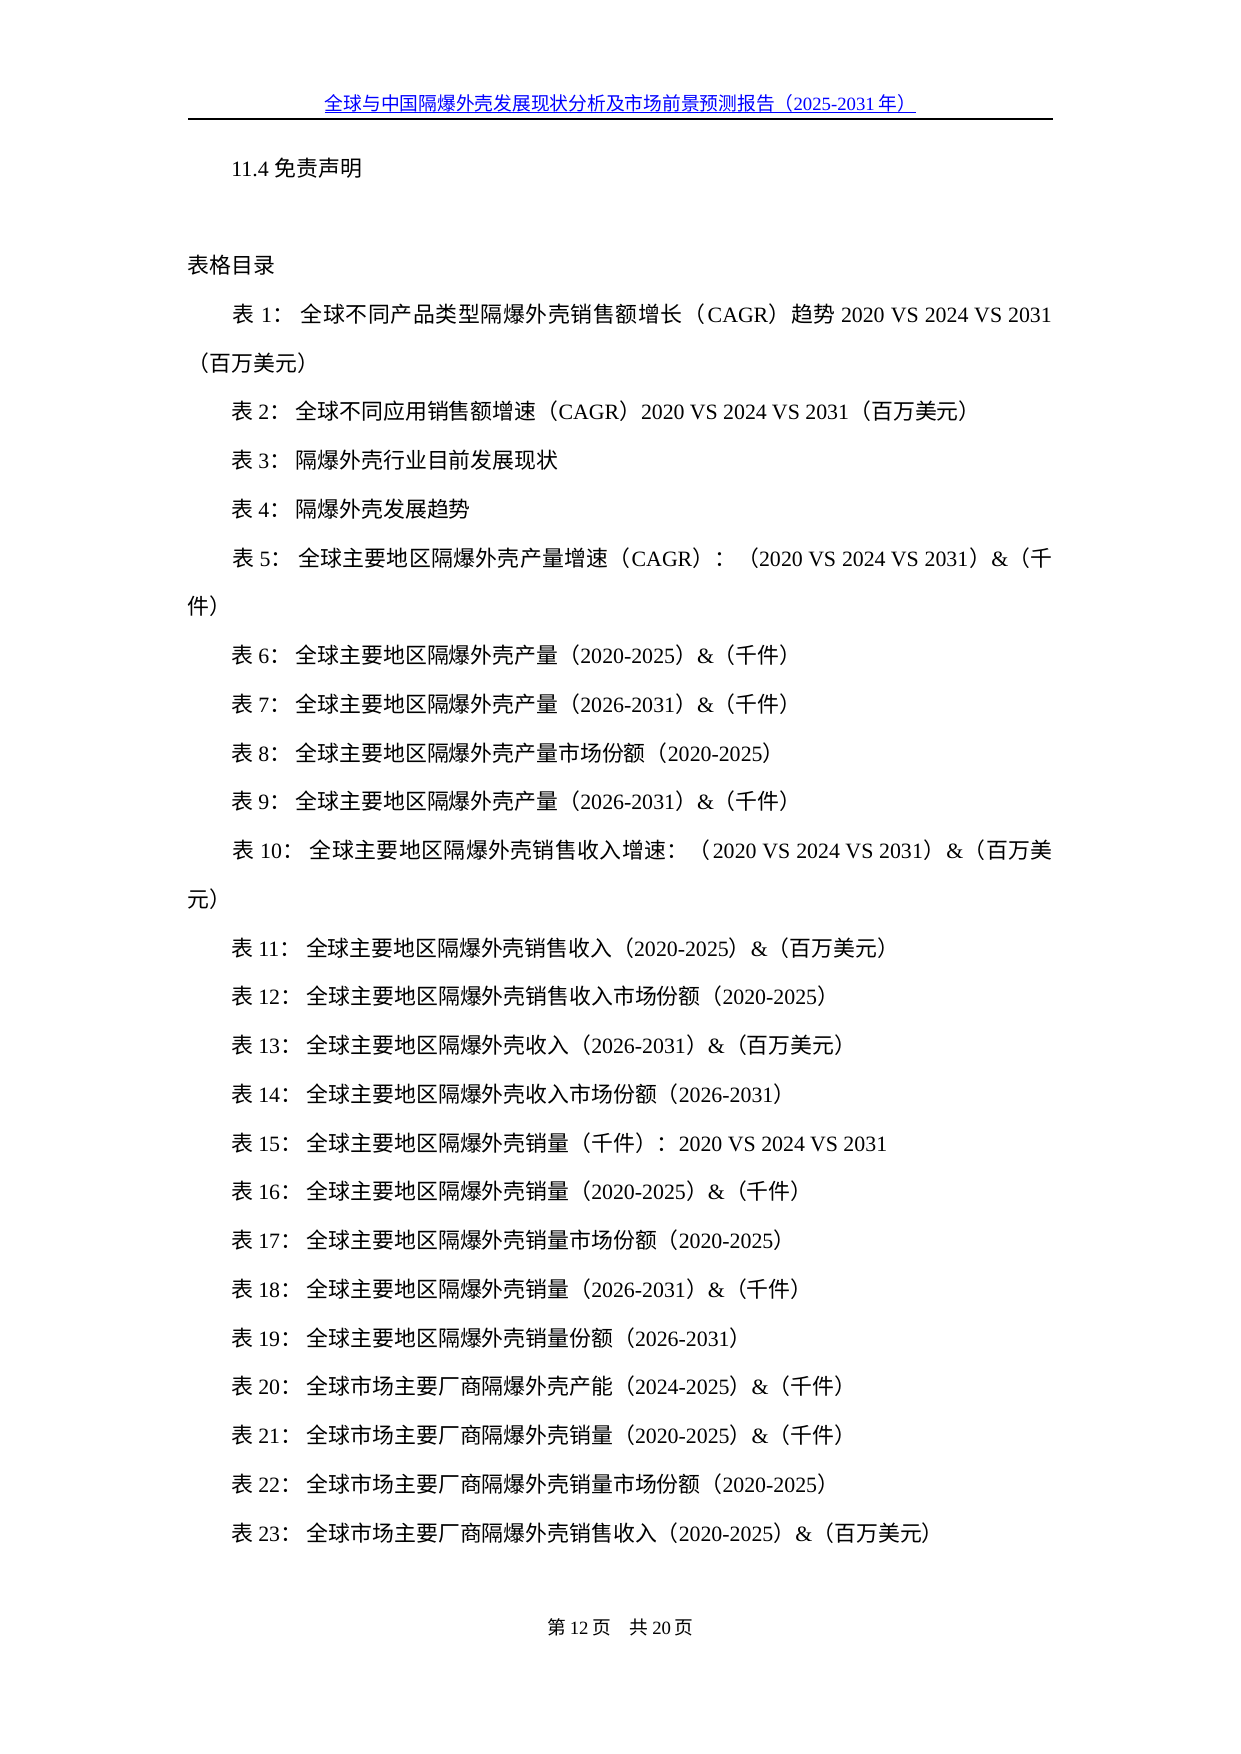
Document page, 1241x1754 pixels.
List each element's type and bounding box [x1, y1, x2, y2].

text [187, 150, 1053, 1548]
